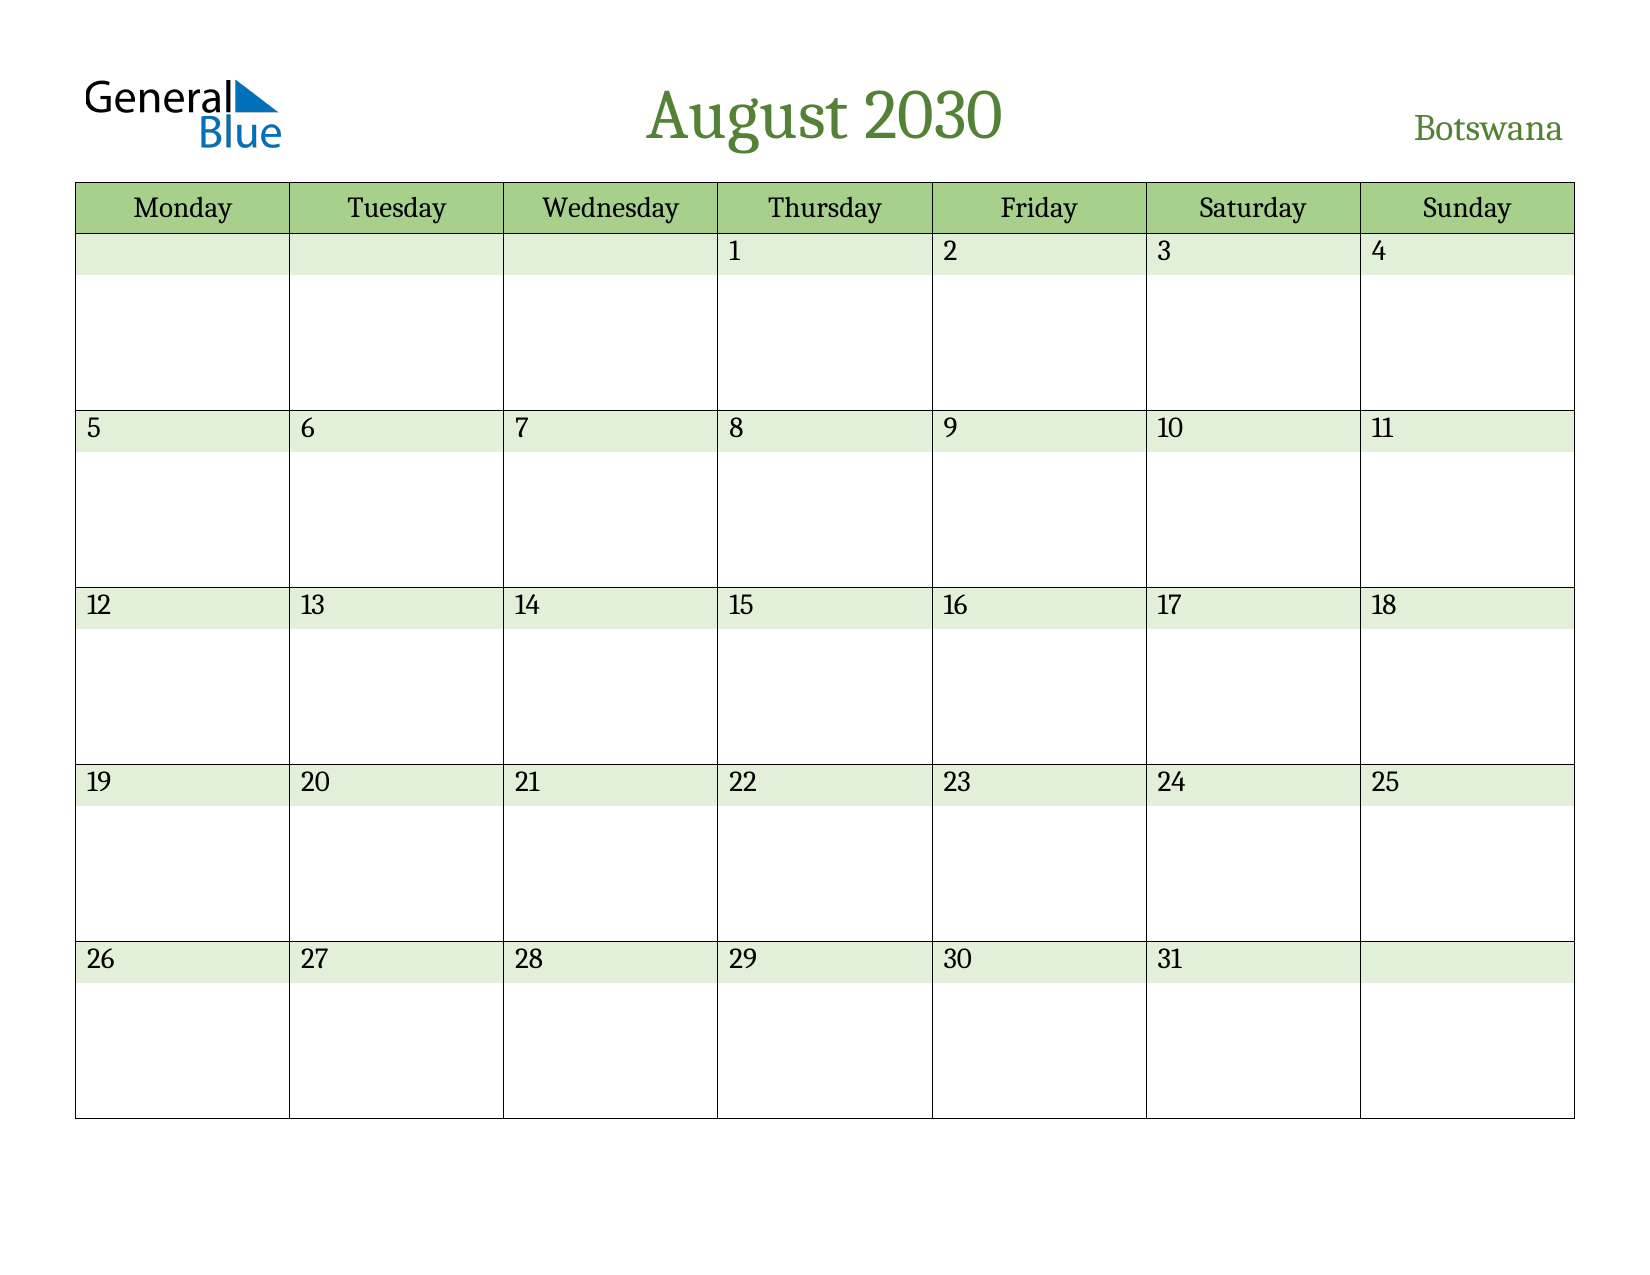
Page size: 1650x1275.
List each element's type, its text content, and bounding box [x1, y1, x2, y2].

table_cell [1361, 629, 1574, 764]
table_cell [1361, 983, 1574, 1118]
table_cell Friday [933, 183, 1146, 233]
table_cell [1147, 806, 1360, 941]
table_cell Thursday [718, 183, 932, 233]
table_cell 14 [504, 588, 717, 629]
table_cell [76, 983, 289, 1118]
table_cell 25 [1361, 765, 1574, 806]
table_cell Monday [76, 183, 289, 233]
table_cell 4 [1361, 234, 1574, 275]
picture [86, 80, 281, 148]
table_cell [718, 983, 932, 1118]
table_cell [504, 629, 717, 764]
table_cell [1147, 452, 1360, 587]
table_cell 8 [718, 411, 932, 452]
table_cell 31 [1147, 942, 1360, 983]
table_cell Sunday [1361, 183, 1574, 233]
table_cell 13 [290, 588, 503, 629]
table_cell 22 [718, 765, 932, 806]
table_cell 11 [1361, 411, 1574, 452]
table_cell 16 [933, 588, 1146, 629]
table_cell [1361, 452, 1574, 587]
table_cell [290, 452, 503, 587]
table_cell [504, 452, 717, 587]
table_cell [504, 983, 717, 1118]
table_cell 23 [933, 765, 1146, 806]
table_cell 18 [1361, 588, 1574, 629]
table_cell [76, 806, 289, 941]
table_cell 30 [933, 942, 1146, 983]
table_cell [1361, 806, 1574, 941]
table_cell [718, 806, 932, 941]
table_cell 26 [76, 942, 289, 983]
table_cell [933, 806, 1146, 941]
table_cell [290, 275, 503, 410]
table_cell [290, 234, 503, 275]
table_cell [1147, 983, 1360, 1118]
table_cell [718, 629, 932, 764]
table_cell [933, 275, 1146, 410]
table_cell 21 [504, 765, 717, 806]
table_cell [290, 629, 503, 764]
table_cell 29 [718, 942, 932, 983]
table_cell [290, 983, 503, 1118]
table_cell [76, 234, 289, 275]
table_cell Saturday [1147, 183, 1360, 233]
table_cell 7 [504, 411, 717, 452]
table_cell [290, 806, 503, 941]
table_cell 6 [290, 411, 503, 452]
table_cell [1361, 942, 1574, 983]
table_cell [504, 806, 717, 941]
table_cell Tuesday [290, 183, 503, 233]
table_cell [933, 452, 1146, 587]
table_cell 20 [290, 765, 503, 806]
table_header Botswana [1146, 75, 1574, 182]
table_cell 15 [718, 588, 932, 629]
table_cell [1361, 275, 1574, 410]
table_cell [933, 983, 1146, 1118]
table_cell [1147, 275, 1360, 410]
table_cell 5 [76, 411, 289, 452]
table_cell [76, 452, 289, 587]
table_cell [1147, 629, 1360, 764]
table_header August 2030 [504, 75, 1146, 182]
table_cell [76, 629, 289, 764]
table_cell [504, 275, 717, 410]
table_cell Wednesday [504, 183, 717, 233]
table_cell 19 [76, 765, 289, 806]
table_cell 17 [1147, 588, 1360, 629]
table_header [76, 75, 503, 182]
table_cell 3 [1147, 234, 1360, 275]
table_cell 10 [1147, 411, 1360, 452]
table_cell [718, 275, 932, 410]
table_cell 27 [290, 942, 503, 983]
table_cell [76, 275, 289, 410]
table_cell [933, 629, 1146, 764]
table_cell 2 [933, 234, 1146, 275]
table_cell 9 [933, 411, 1146, 452]
table_cell 1 [718, 234, 932, 275]
table_cell [504, 234, 717, 275]
table_cell 12 [76, 588, 289, 629]
table_cell 28 [504, 942, 717, 983]
table_cell 24 [1147, 765, 1360, 806]
table_cell [718, 452, 932, 587]
